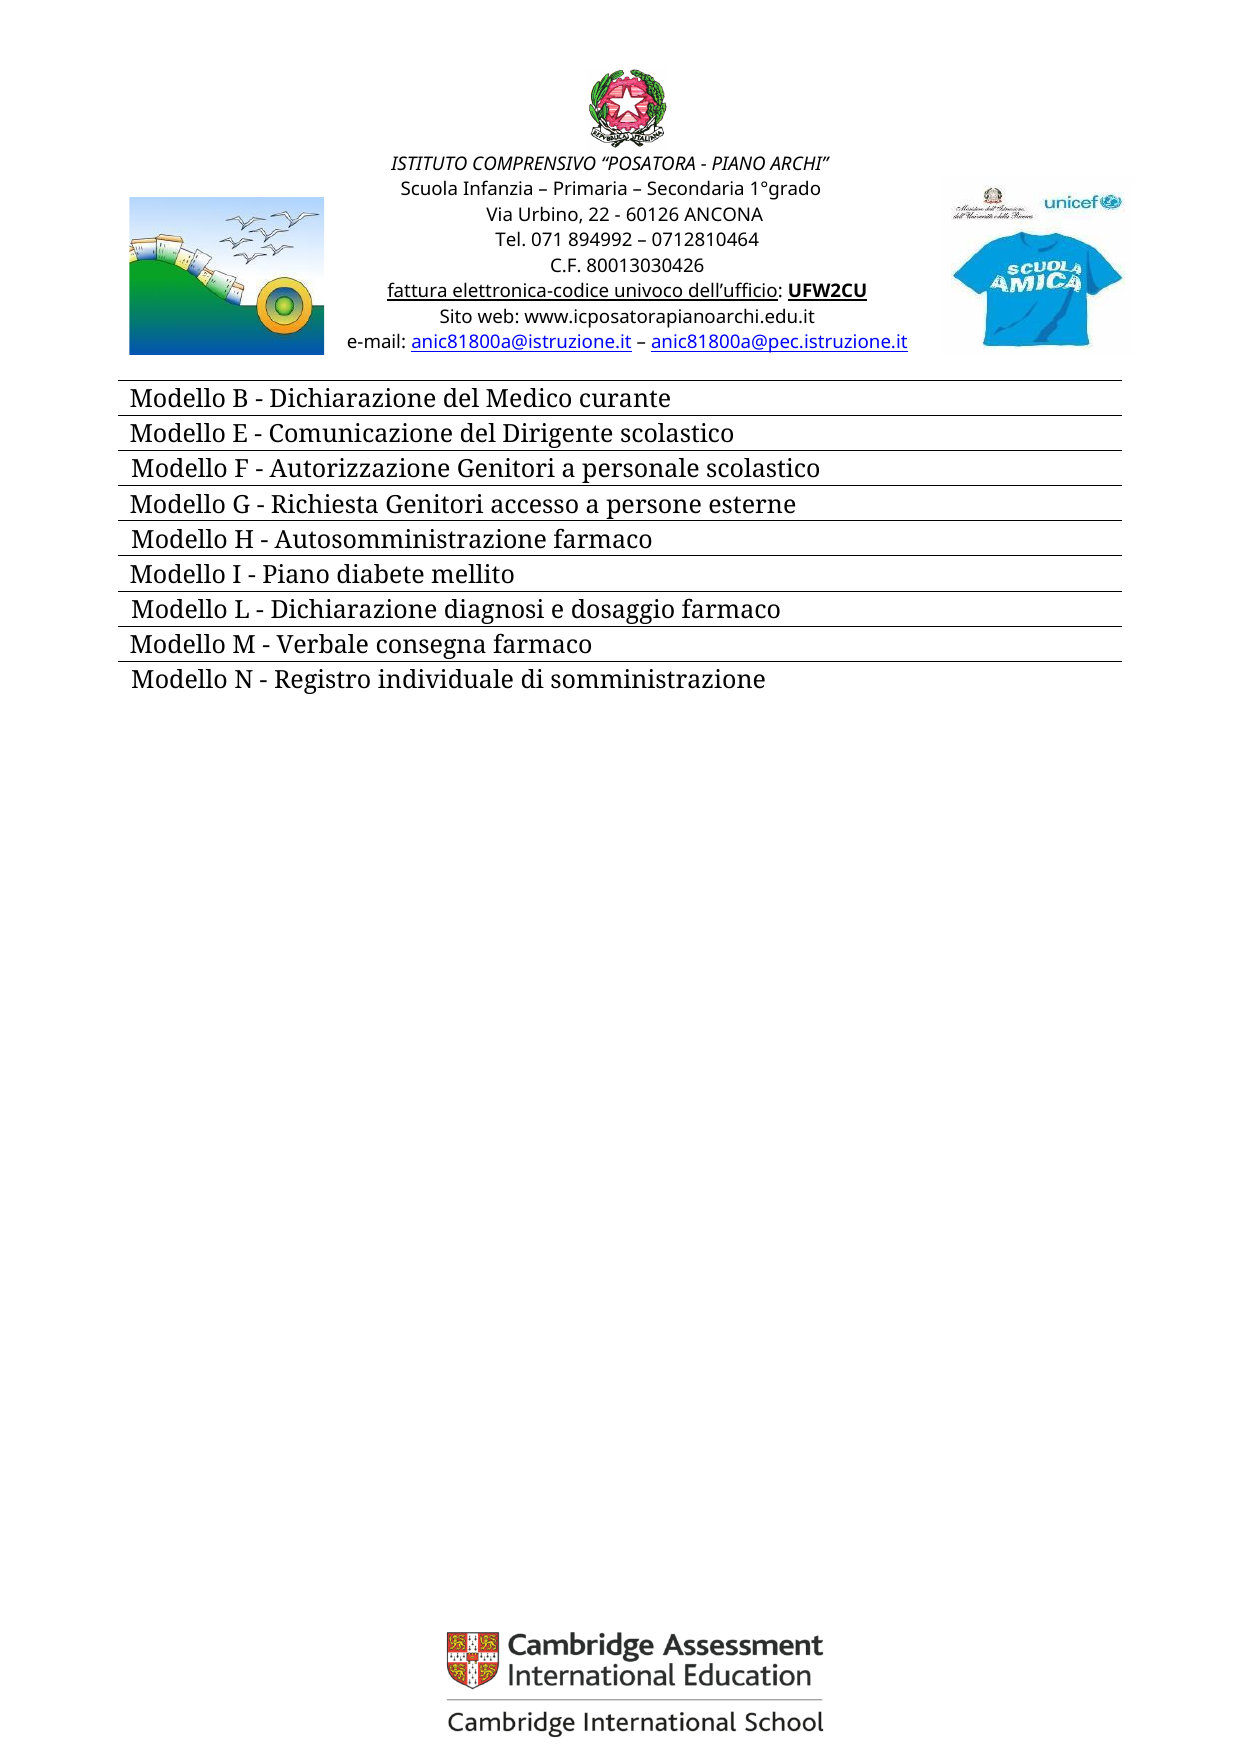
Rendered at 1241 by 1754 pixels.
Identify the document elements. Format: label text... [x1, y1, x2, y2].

text Modello L - Dichiarazione diagnosi e dosaggio farmaco [118, 592, 1122, 626]
picture [941, 177, 1135, 355]
table_cell Modello B - Dichiarazione del Medico curante [118, 381, 1122, 415]
text Modello H - Autosomministrazione farmaco [118, 521, 1122, 555]
picture [129, 197, 325, 337]
table_header Modello M - Verbale consegna farmaco [118, 627, 1122, 661]
picture [446, 1632, 824, 1738]
text Modello F - Autorizzazione Genitori a personale scolastico [118, 451, 1122, 485]
picture [129, 339, 325, 355]
text Modello N - Registro individuale di somministrazione [118, 662, 1122, 696]
table_cell Modello E - Comunicazione del Dirigente scolastico [118, 416, 1122, 450]
table_header Modello I - Piano diabete mellito [118, 556, 1122, 591]
table_header Modello G - Richiesta Genitori accesso a persone esterne [118, 486, 1122, 520]
picture [586, 68, 668, 151]
